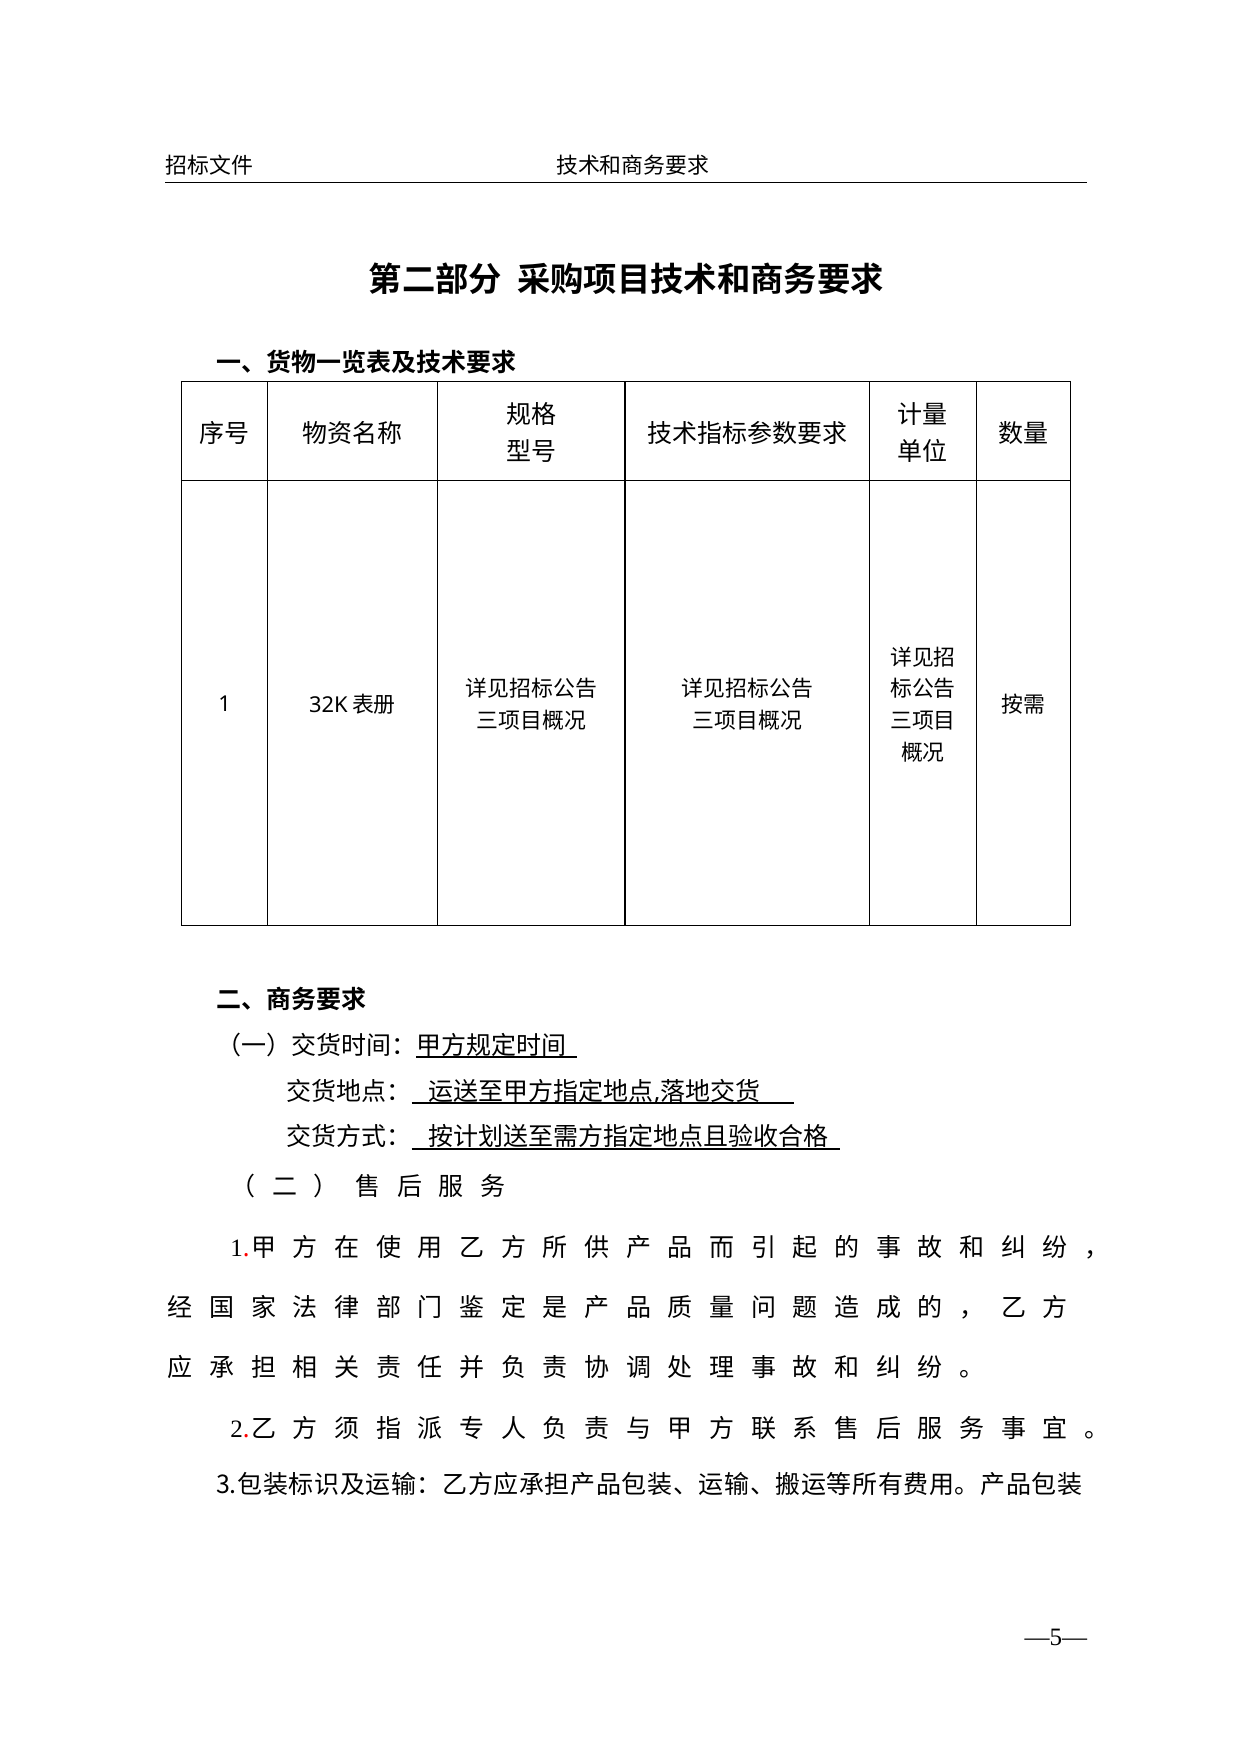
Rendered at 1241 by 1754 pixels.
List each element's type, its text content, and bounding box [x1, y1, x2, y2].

text 1.甲方在使用乙方所供产品而引起的事故和纠纷，经国家法律部门鉴定是产品质量问题造成的，乙方应承担相关责任并负责协调处理事故和纠纷。 [168, 1215, 1084, 1396]
table_cell 详见招标公告 三项目概况 [626, 481, 869, 925]
table_header 序号 [182, 382, 267, 480]
table_header 计量 单位 [870, 382, 976, 480]
text 一、货物一览表及技术要求 [168, 335, 1084, 381]
table_header 物资名称 [268, 382, 437, 480]
table_cell 详见招标公告 三项目概况 [438, 481, 624, 925]
subtitle 第二部分 采购项目技术和商务要求 [168, 255, 1084, 301]
table_cell 详见招标公告三项目概况 [870, 481, 976, 925]
table_cell 1 [182, 481, 267, 925]
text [168, 1456, 1084, 1502]
text 2.乙方须指派专人负责与甲方联系售后服务事宜。 [168, 1396, 1084, 1456]
table_header 数量 [977, 382, 1070, 480]
text （二）售后服务 [168, 1155, 1084, 1215]
text 交货方式： 按计划送至需方指定地点且验收合格 [168, 1109, 1084, 1155]
text 交货地点： 运送至甲方指定地点,落地交货 [168, 1063, 1084, 1109]
table_header 技术指标参数要求 [626, 382, 869, 480]
table_cell 32K表册 [268, 481, 437, 925]
text （一）交货时间：甲方规定时间 [168, 1017, 1084, 1063]
table_header 规格 型号 [438, 382, 624, 480]
table_cell 按需 [977, 481, 1070, 925]
text 二、商务要求 [168, 972, 1084, 1017]
